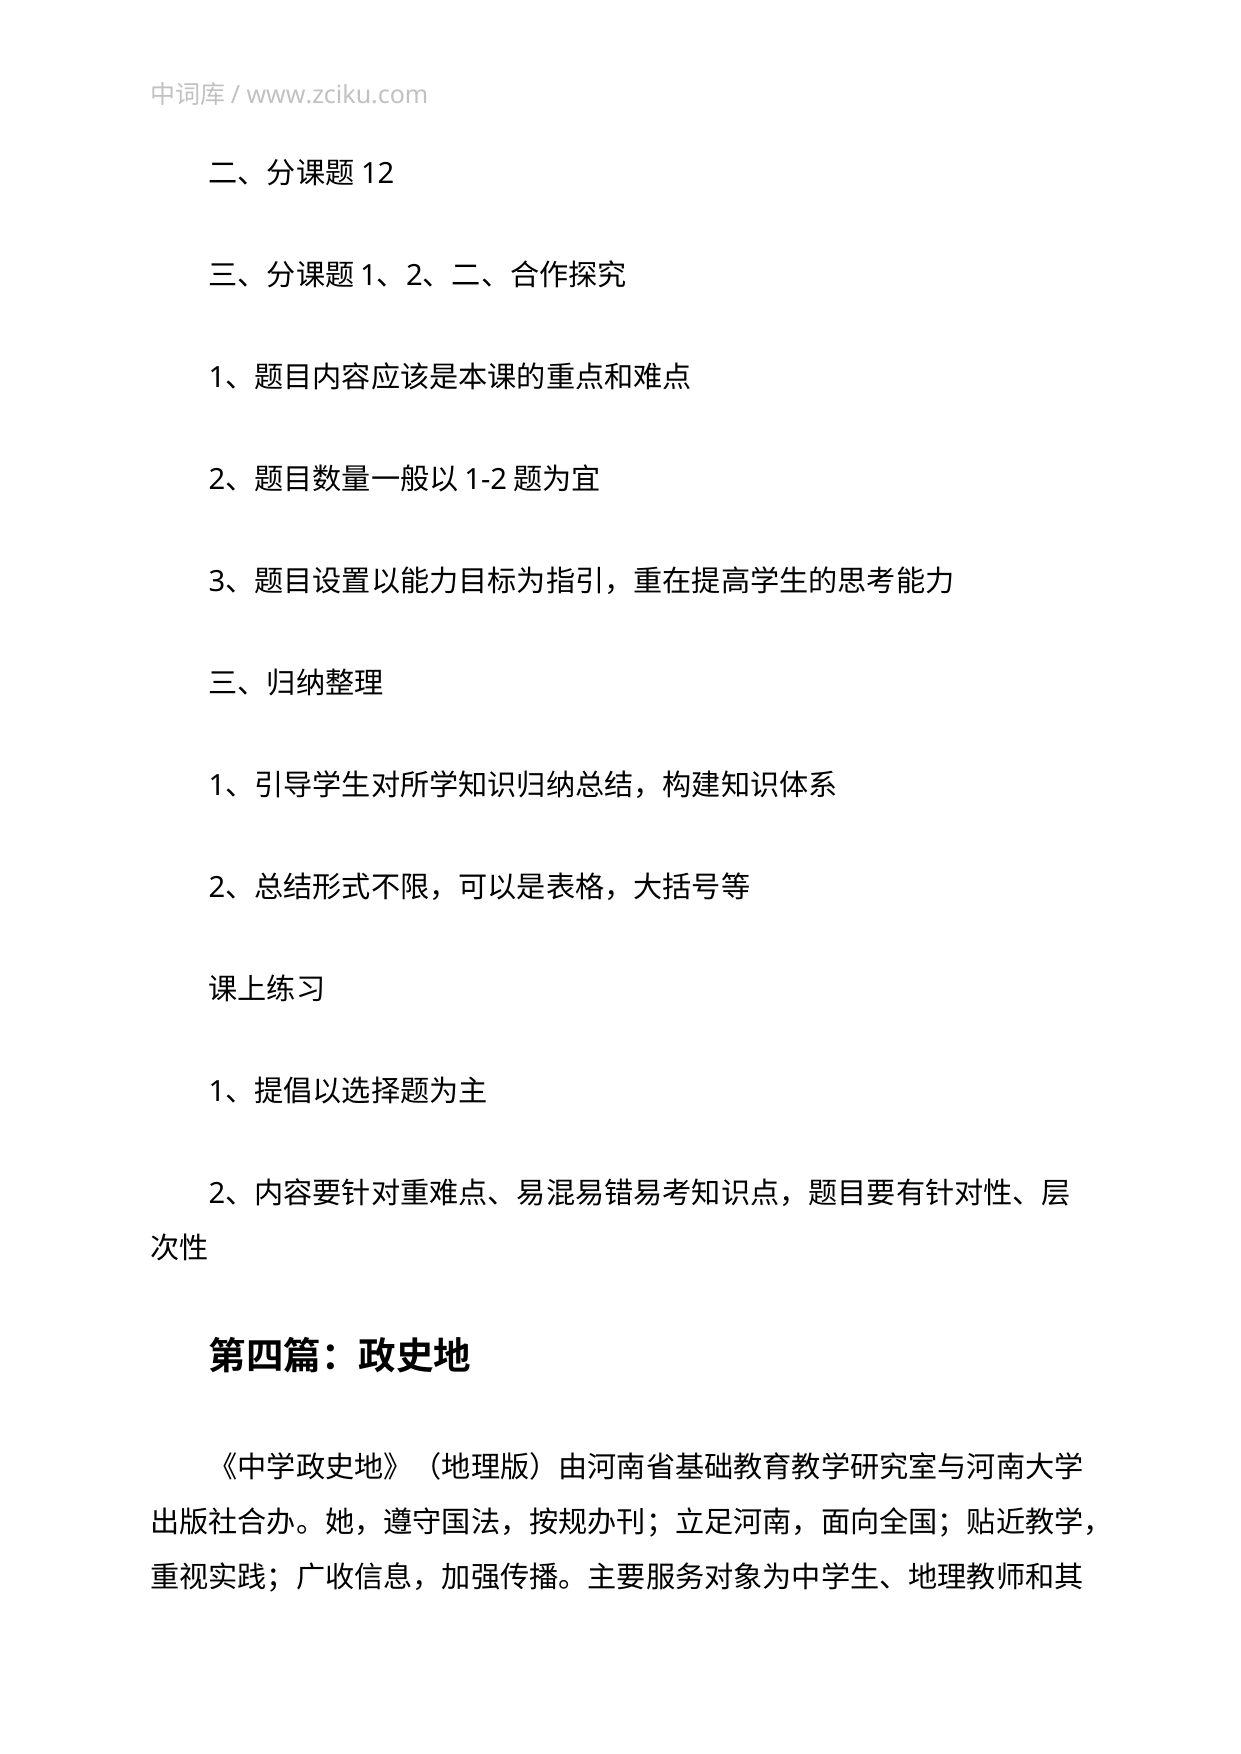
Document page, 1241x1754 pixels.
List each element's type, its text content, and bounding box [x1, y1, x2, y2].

text 3、题目设置以能力目标为指引，重在提高学生的思考能力 [150, 558, 1090, 600]
text 2、总结形式不限，可以是表格，大括号等 [150, 864, 1090, 906]
text 二、分课题 12 [150, 150, 1090, 192]
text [150, 1443, 1090, 1596]
text 2、题目数量一般以1-2题为宜 [150, 456, 1090, 498]
text 1、题目内容应该是本课的重点和难点 [150, 354, 1090, 396]
text 1、引导学生对所学知识归纳总结，构建知识体系 [150, 762, 1090, 804]
text 1、提倡以选择题为主 [150, 1067, 1090, 1110]
text 2、内容要针对重难点、易混易错易考知识点，题目要有针对性、层次性 [150, 1169, 1090, 1267]
text 第四篇：政史地 [150, 1326, 1090, 1380]
text 三、分课题1、2、二、合作探究 [150, 252, 1090, 294]
text 三、归纳整理 [150, 660, 1090, 702]
text 课上练习 [150, 966, 1090, 1008]
